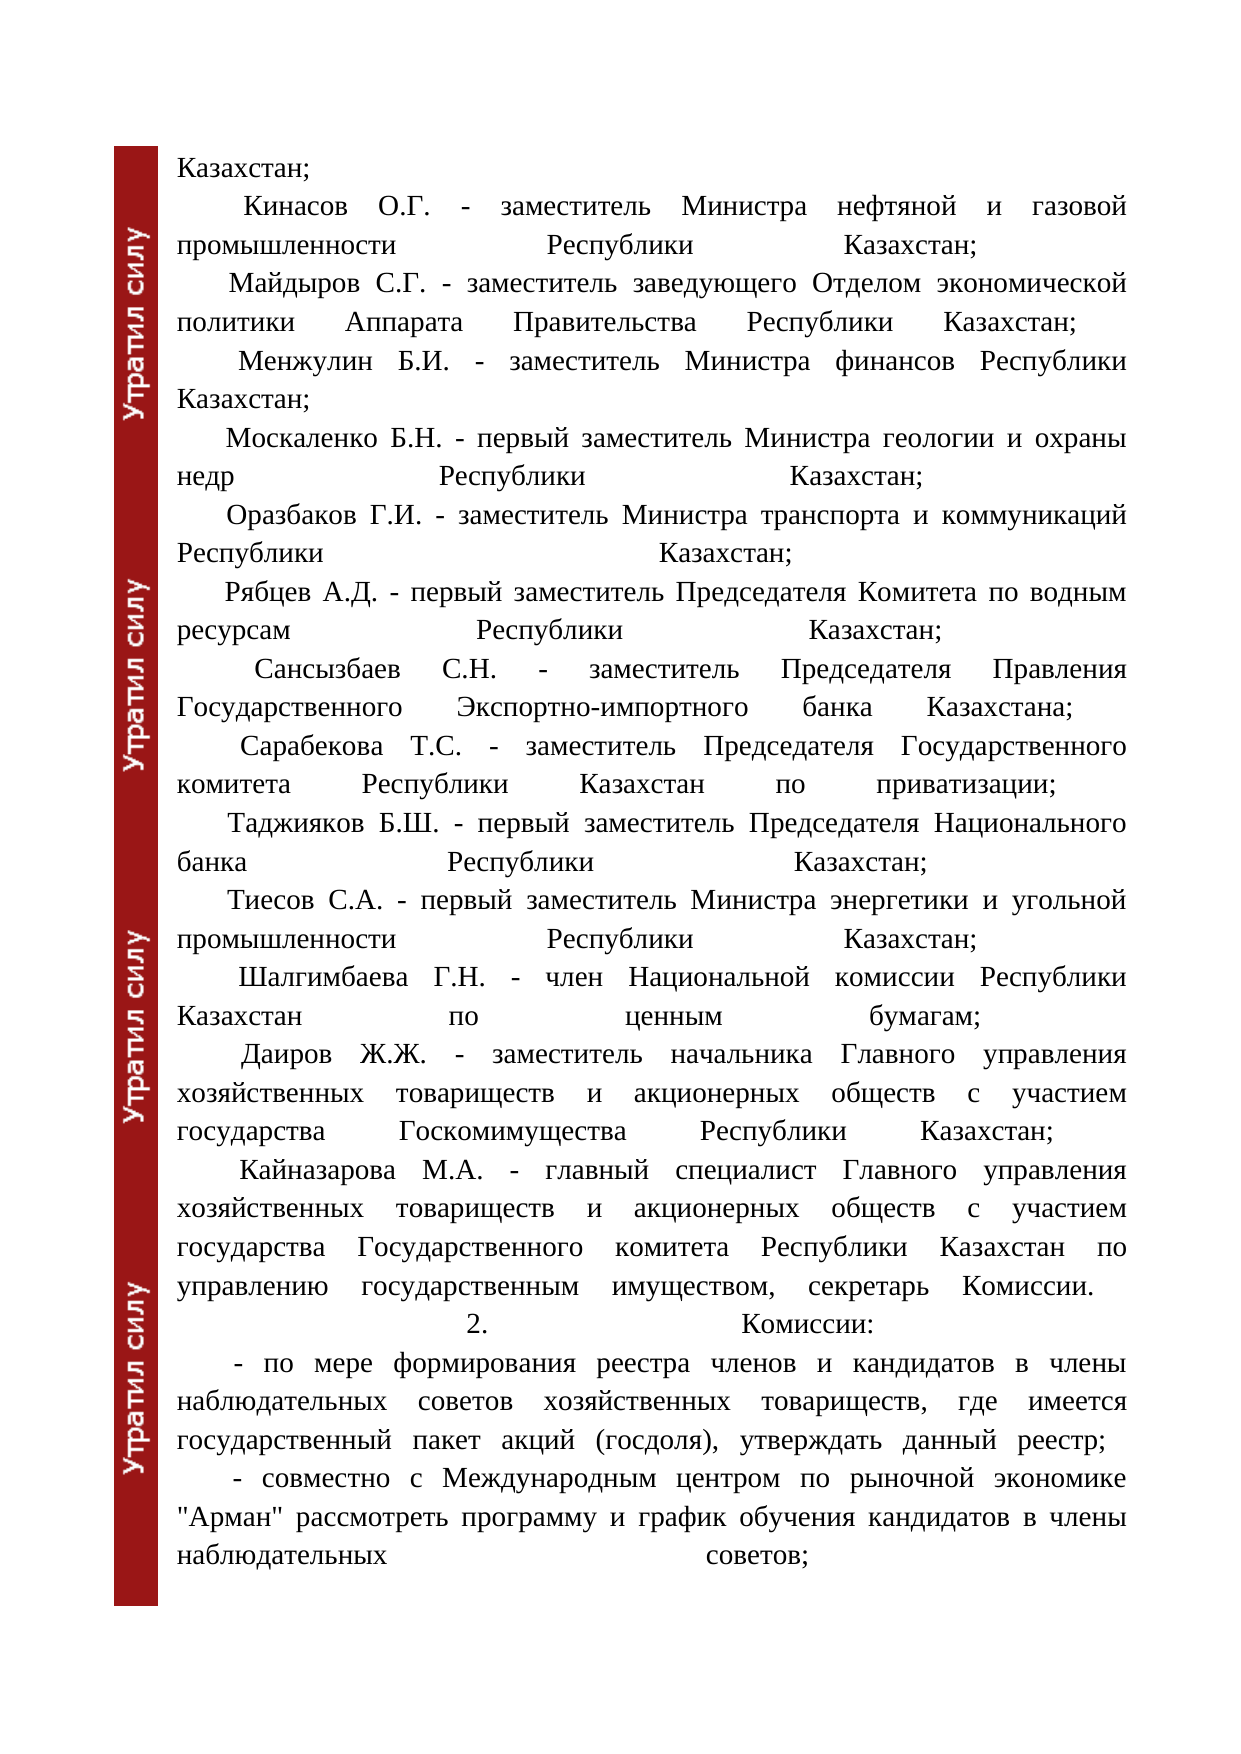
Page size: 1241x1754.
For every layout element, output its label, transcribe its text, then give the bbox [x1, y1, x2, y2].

picture [114, 146, 158, 150]
picture [114, 1571, 158, 1606]
